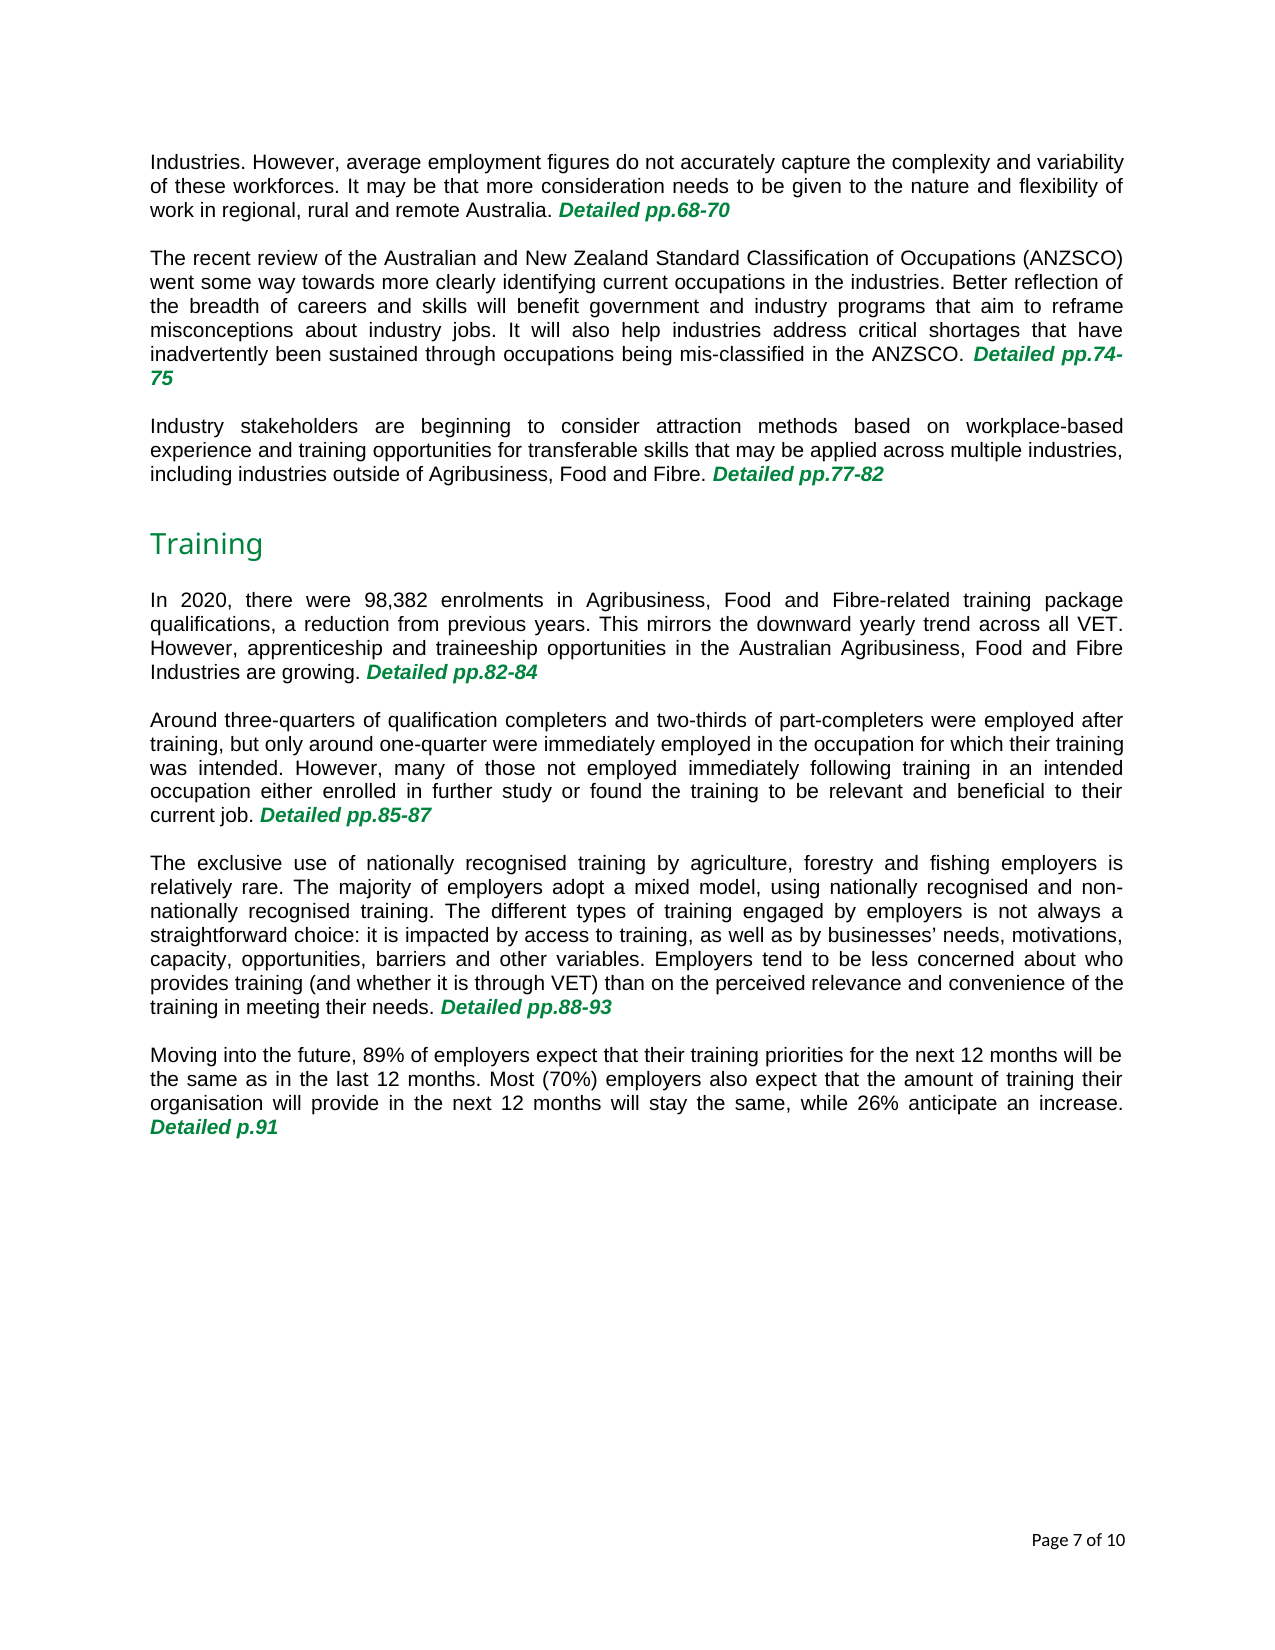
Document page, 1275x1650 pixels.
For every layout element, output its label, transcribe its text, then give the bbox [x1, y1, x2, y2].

text The recent review of the Australian and New Zealand Standard Classification of Occupations (ANZSCO) went some way towards more clearly identifying current occupations in the industries. Better reflection of the breadth of careers and skills will benefit government and industry programs that aim to reframe misconceptions about industry jobs. It will also help industries address critical shortages that have inadvertently been sustained through occupations being mis-classified in the ANZSCO. Detailed pp.74-75 [150, 246, 1125, 389]
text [150, 150, 1125, 222]
text In 2020, there were 98,382 enrolments in Agribusiness, Food and Fibre-related training package qualifications, a reduction from previous years. This mirrors the downward yearly trend across all VET. However, apprenticeship and traineeship opportunities in the Australian Agribusiness, Food and Fibre Industries are growing. Detailed pp.82-84 [150, 588, 1125, 683]
text Industry stakeholders are beginning to consider attraction methods based on workplace-based experience and training opportunities for transferable skills that may be applied across multiple industries, including industries outside of Agribusiness, Food and Fibre. Detailed pp.77-82 [150, 413, 1125, 485]
text Moving into the future, 89% of employers expect that their training priorities for the next 12 months will be the same as in the last 12 months. Most (70%) employers also expect that the amount of training their organisation will provide in the next 12 months will stay the same, while 26% anticipate an increase. Detailed p.91 [150, 1043, 1125, 1139]
text The exclusive use of nationally recognised training by agriculture, forestry and fishing employers is relatively rare. The majority of employers adopt a mixed model, using nationally recognised and non-nationally recognised training. The different types of training engaged by employers is not always a straightforward choice: it is impacted by access to training, as well as by businesses’ needs, motivations, capacity, opportunities, barriers and other variables. Employers tend to be less concerned about who provides training (and whether it is through VET) than on the perceived relevance and convenience of the training in meeting their needs. Detailed pp.88-93 [150, 851, 1125, 1019]
text Around three-quarters of qualification completers and two-thirds of part-completers were employed after training, but only around one-quarter were immediately employed in the occupation for which their training was intended. However, many of those not employed immediately following training in an intended occupation either enrolled in further study or found the training to be relevant and beneficial to their current job. Detailed pp.85-87 [150, 707, 1125, 827]
subtitle Training [150, 523, 1125, 563]
